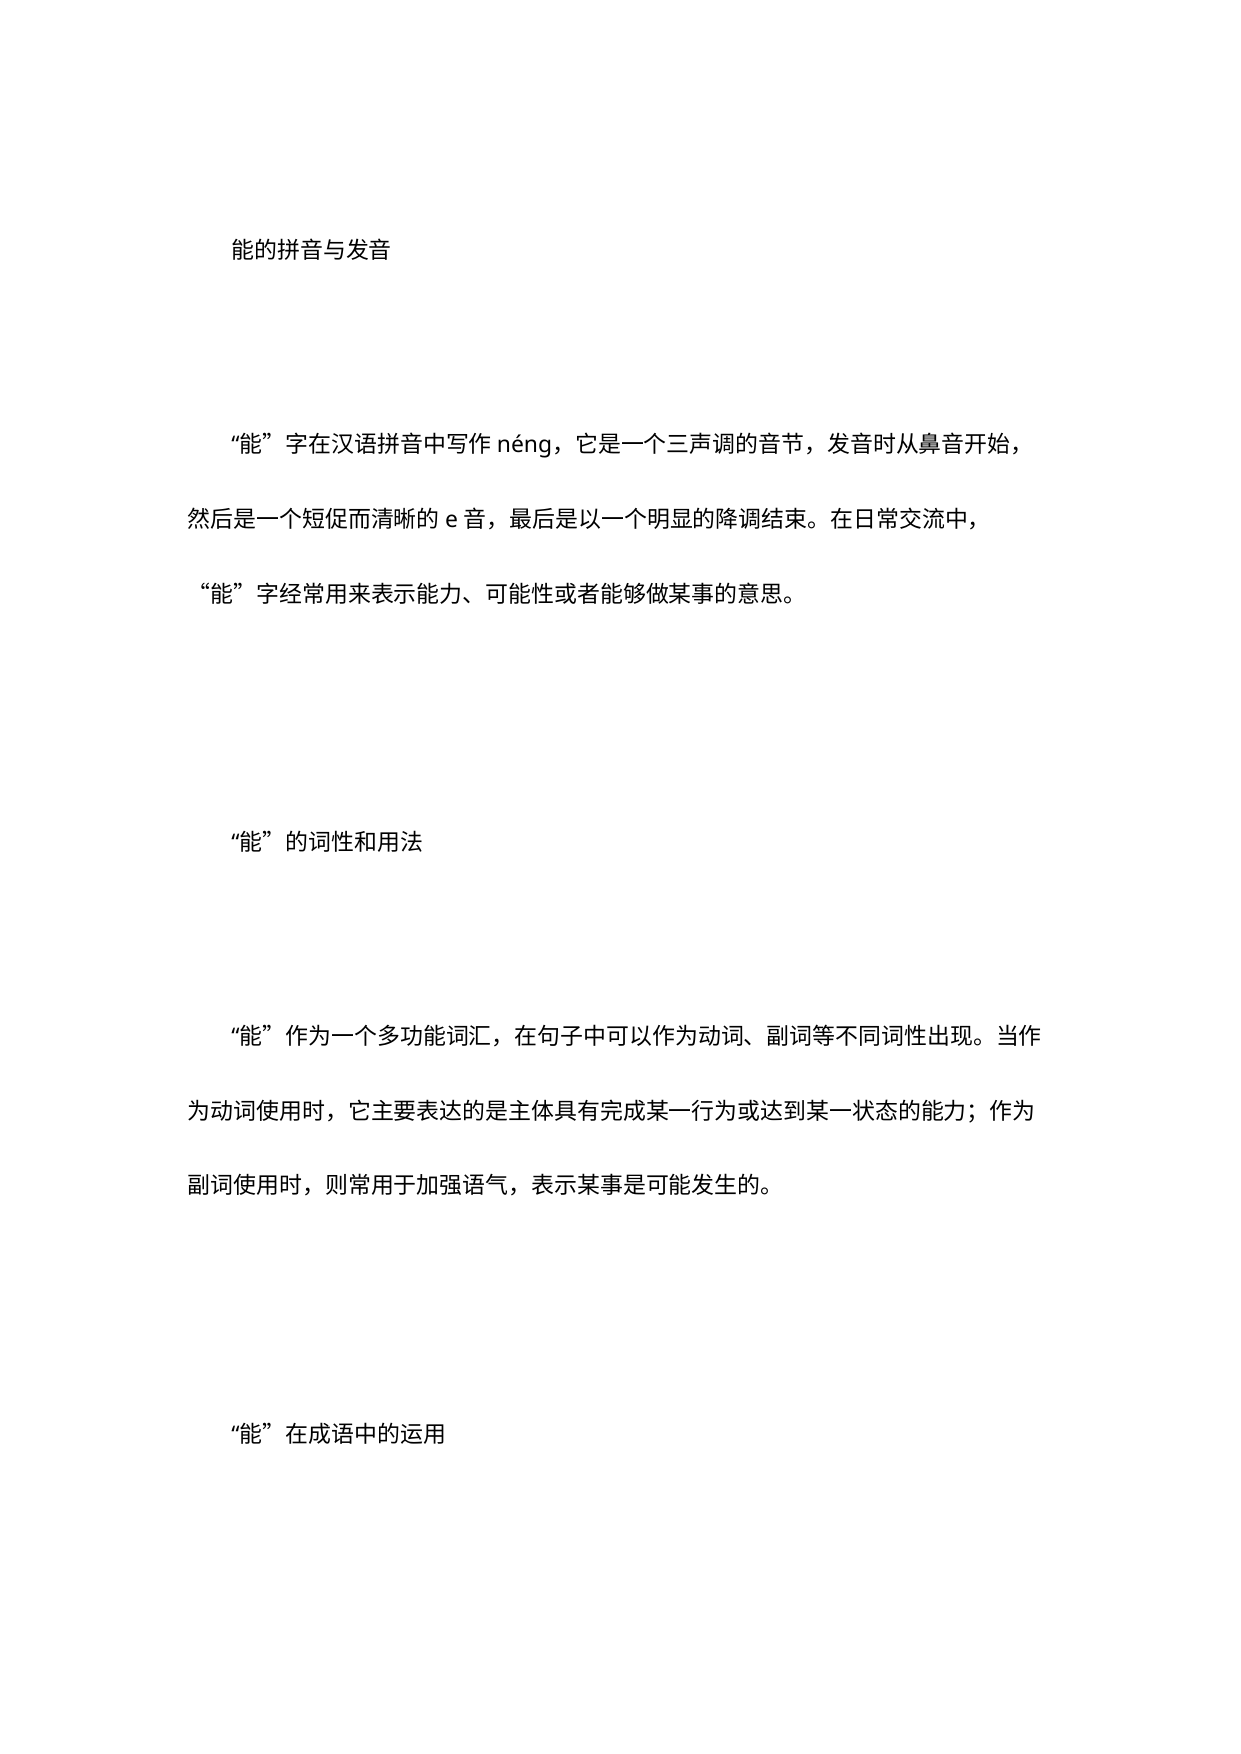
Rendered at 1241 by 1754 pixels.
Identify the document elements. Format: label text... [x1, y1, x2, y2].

text “能”作为一个多功能词汇，在句子中可以作为动词、副词等不同词性出现。当作为动词使用时，它主要表达的是主体具有完成某一行为或达到某一状态的能力；作为副词使用时，则常用于加强语气，表示某事是可能发生的。 [187, 1002, 1053, 1216]
text 能的拼音与发音 [187, 216, 1053, 281]
text “能”在成语中的运用 [187, 1399, 1053, 1464]
text “能”的词性和用法 [187, 808, 1053, 873]
text “能”字在汉语拼音中写作 nénɡ，它是一个三声调的音节，发音时从鼻音开始，然后是一个短促而清晰的 e 音，最后是以一个明显的降调结束。在日常交流中，“能”字经常用来表示能力、可能性或者能够做某事的意思。 [187, 410, 1053, 624]
